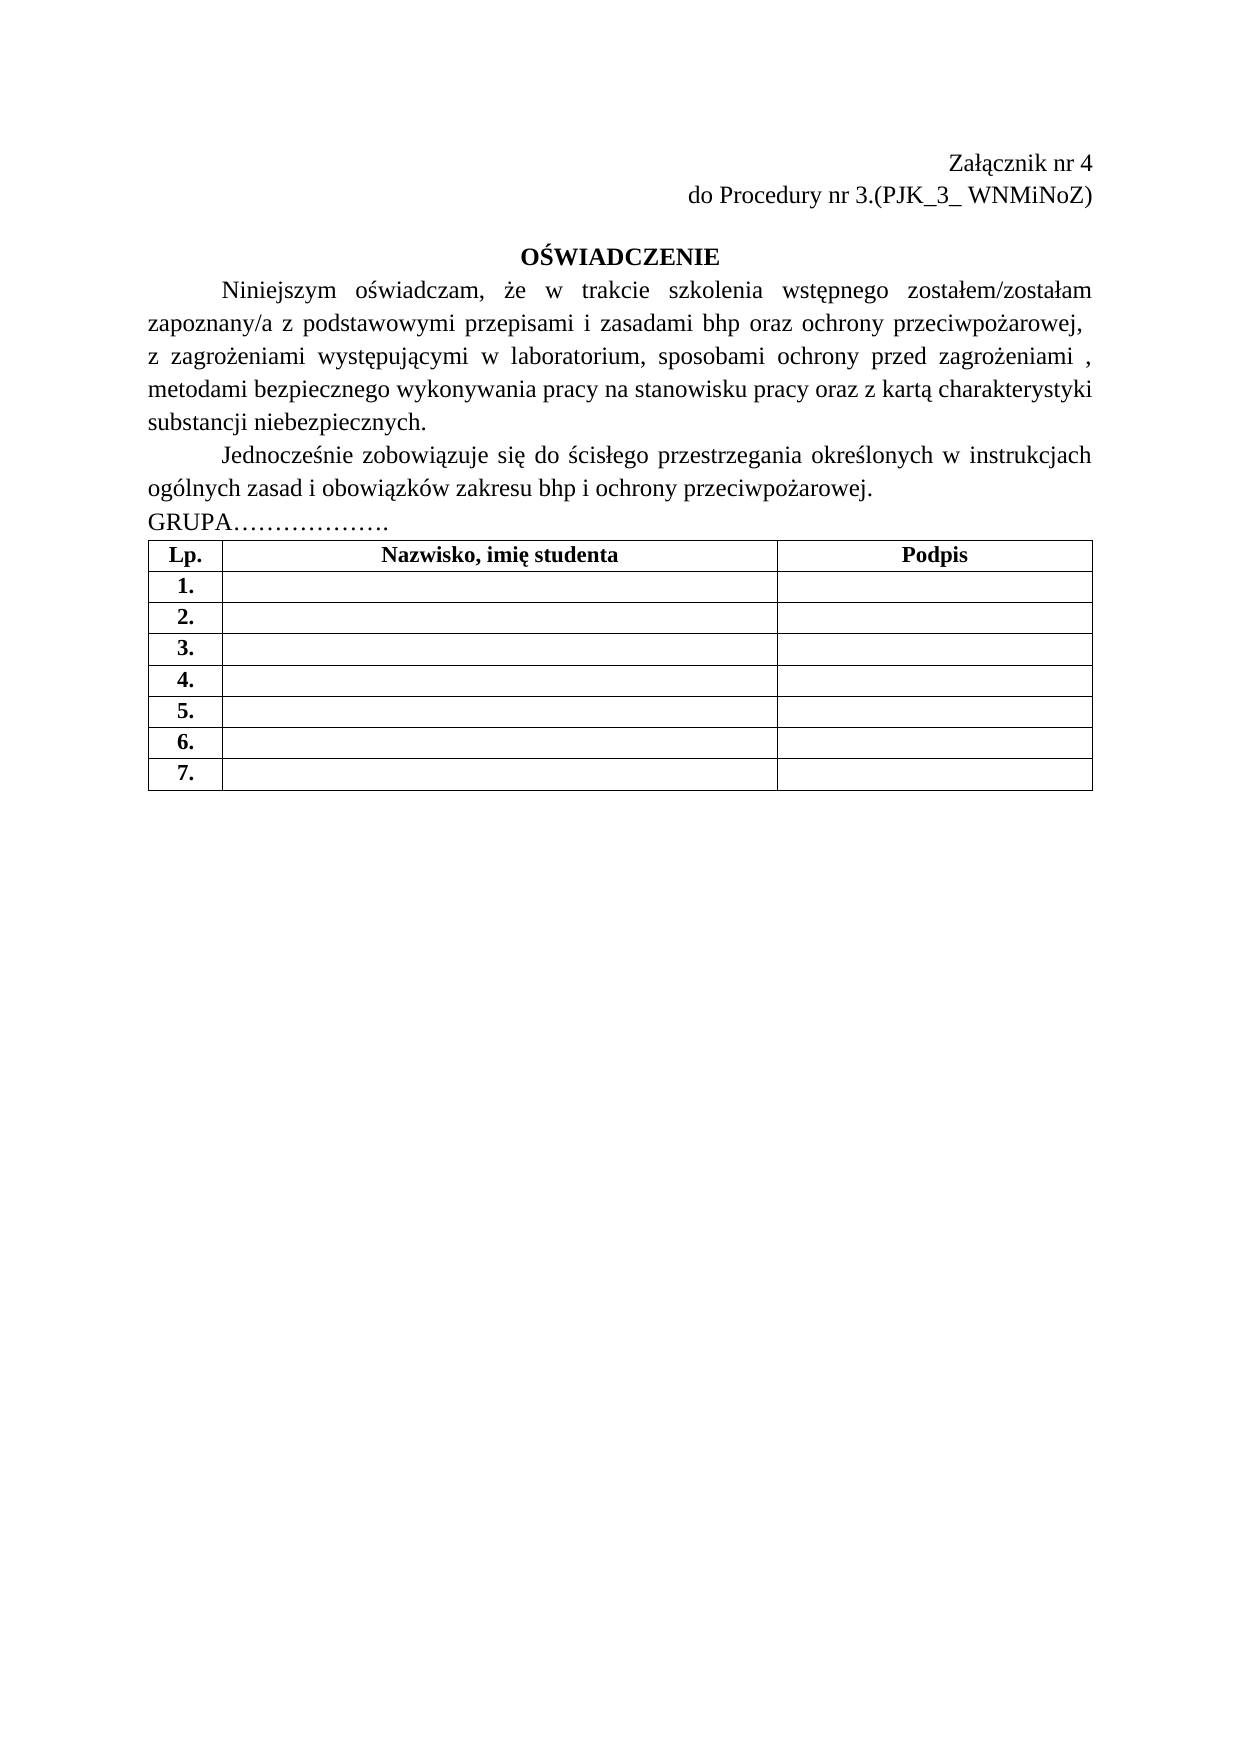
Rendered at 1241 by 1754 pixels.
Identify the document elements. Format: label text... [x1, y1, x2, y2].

table_cell [778, 603, 1092, 633]
table_header Nazwisko, imię studenta [223, 541, 777, 571]
table_cell [223, 759, 777, 789]
table_cell [223, 603, 777, 633]
table_header Podpis [778, 541, 1092, 571]
table_cell [778, 634, 1092, 664]
table_cell [223, 728, 777, 758]
text Jednocześnie zobowiązuje się do ścisłego przestrzegania określonych w instrukcjach ogólnych zasad i obowiązków zakresu bhp i ochrony przeciwpożarowej. [148, 441, 1093, 502]
table_cell 1. [149, 572, 222, 602]
table_cell [778, 666, 1092, 696]
table_cell 4. [149, 666, 222, 696]
table_cell 2. [149, 603, 222, 633]
text OŚWIADCZENIE [148, 242, 1093, 271]
text Niniejszym oświadczam, że w trakcie szkolenia wstępnego zostałem/zostałam zapoznany/a z podstawowymi przepisami i zasadami bhp oraz ochrony przeciwpożarowej, z zagrożeniami występującymi w laboratorium, sposobami ochrony przed zagrożeniami , metodami bezpiecznego wykonywania pracy na stanowisku pracy oraz z kartą charakterystyki substancji niebezpiecznych. [148, 275, 1093, 436]
table_cell [778, 759, 1092, 789]
text GRUPA………………. [148, 507, 1093, 535]
text Załącznik nr 4 [148, 148, 1093, 176]
text do Procedury nr 3.(PJK_3_ WNMiNoZ) [148, 181, 1093, 209]
table_cell 3. [149, 634, 222, 664]
table_cell [778, 728, 1092, 758]
table_cell [223, 634, 777, 664]
table_cell 7. [149, 759, 222, 789]
table_cell [223, 666, 777, 696]
table_cell [223, 697, 777, 727]
table_cell 6. [149, 728, 222, 758]
table_cell 5. [149, 697, 222, 727]
table_cell [223, 572, 777, 602]
table_cell [778, 572, 1092, 602]
table_cell [778, 697, 1092, 727]
table_header Lp. [149, 541, 222, 571]
